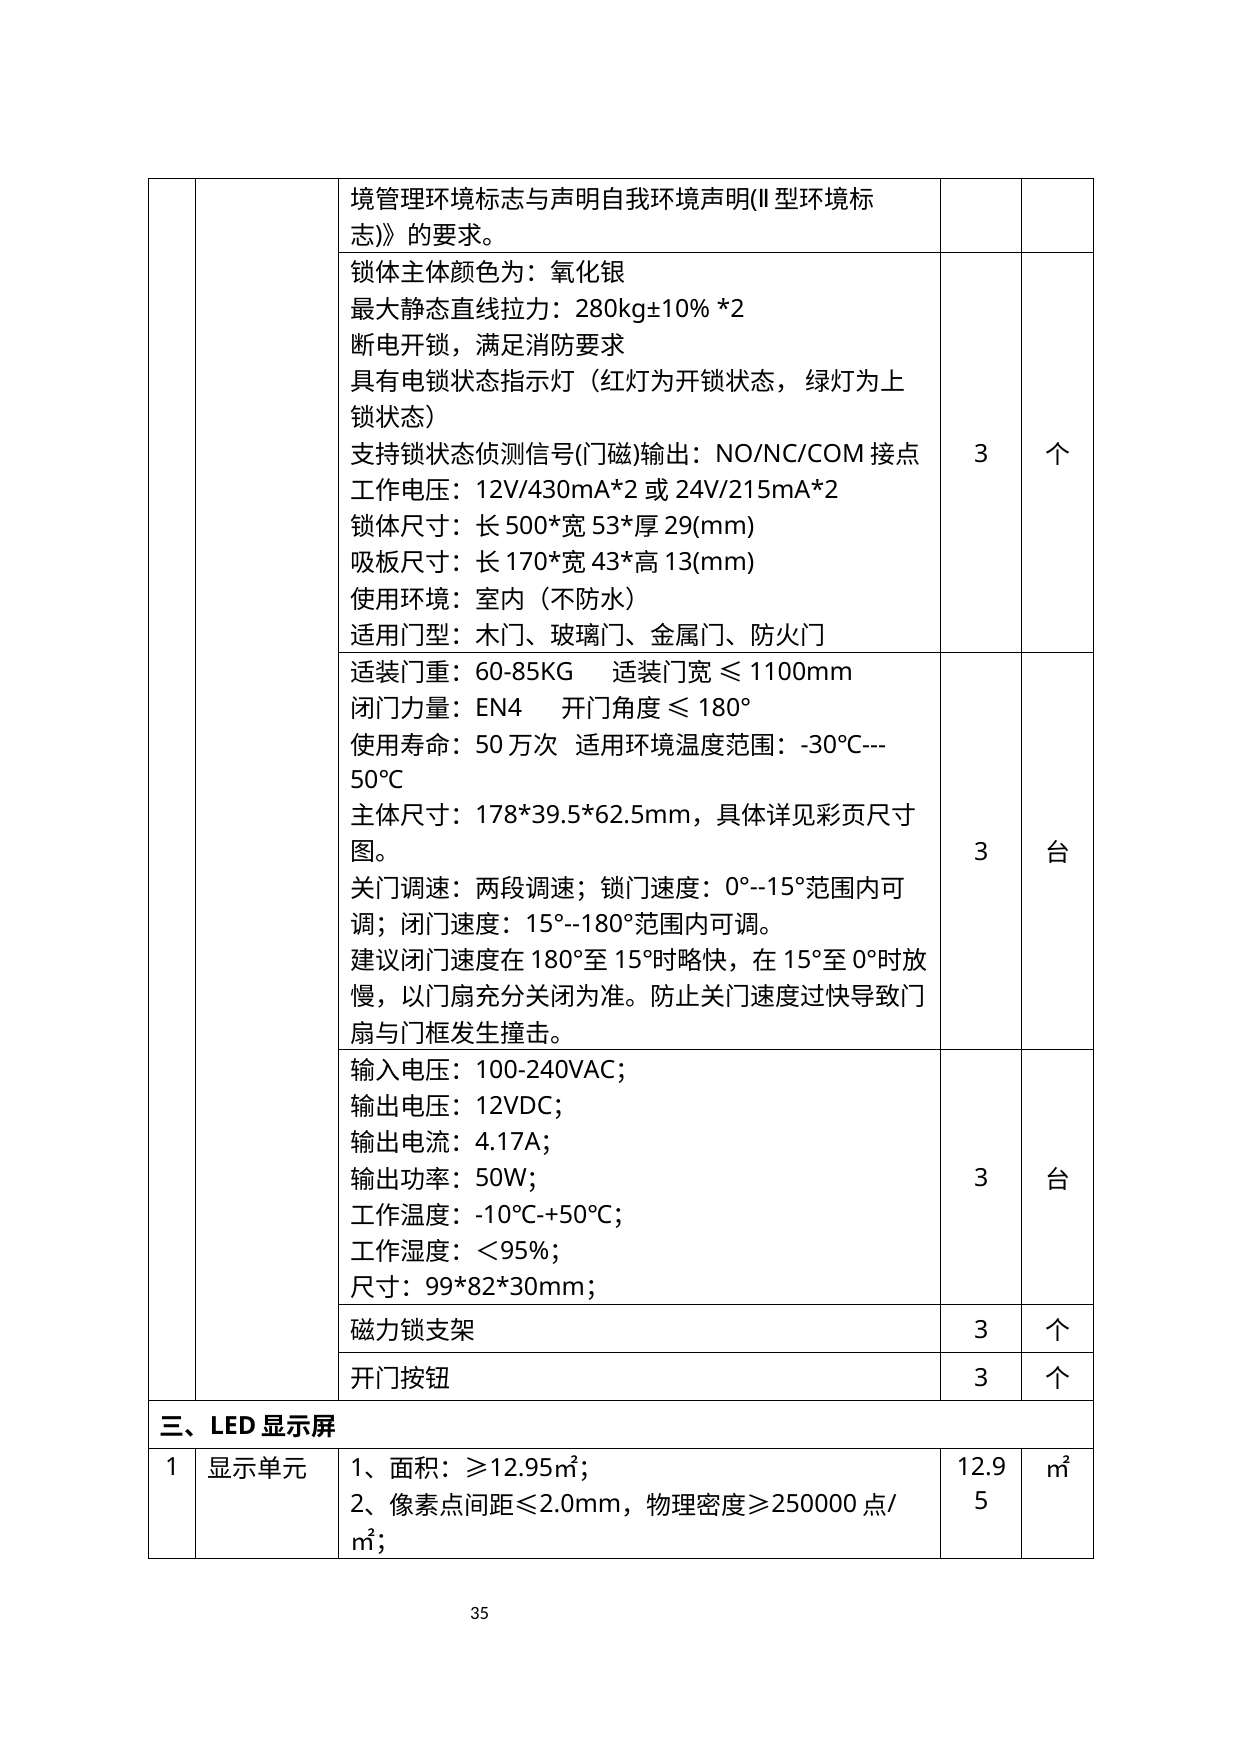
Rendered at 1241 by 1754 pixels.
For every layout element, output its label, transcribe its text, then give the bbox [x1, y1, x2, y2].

table_cell 台 [1022, 1050, 1093, 1304]
table_cell 3 [941, 1305, 1021, 1352]
table_cell 适装门重：60-85KG 适装门宽 ≤ 1100mm 闭门力量：EN4 开门角度 ≤ 180° 使用寿命：50万次 适用环境温度范围：-30℃---50℃ 主体尺寸：178*39.5*62.5mm，具体详见彩页尺寸图。 关门调速：两段调速；锁门速度：0°--15°范围内可调；闭门速度：15°--180°范围内可调。 建议闭门速度在180°至15°时略快，在15°至0°时放慢，以门扇充分关闭为准。防止关门速度过快导致门扇与门框发生撞击。 [339, 653, 940, 1049]
table_cell 锁体主体颜色为：氧化银 最大静态直线拉力：280kg±10% *2 断电开锁，满足消防要求 具有电锁状态指示灯（红灯为开锁状态， 绿灯为上锁状态） 支持锁状态侦测信号(门磁)输出：NO/NC/COM接点 工作电压：12V/430mA*2 或 24V/215mA*2 锁体尺寸：长500*宽53*厚29(mm) 吸板尺寸：长170*宽43*高13(mm) 使用环境：室内（不防水） 适用门型：木门、玻璃门、金属门、防火门 [339, 253, 940, 652]
table_cell 个 [1022, 1353, 1093, 1400]
table_cell 3 [941, 1050, 1021, 1304]
table_cell 个 [1022, 253, 1093, 652]
table_cell 台 [1022, 653, 1093, 1049]
table_cell 12.95 [941, 1449, 1021, 1558]
table_cell 3 [941, 1353, 1021, 1400]
table_cell 输入电压：100-240VAC； 输出电压：12VDC； 输出电流：4.17A； 输出功率：50W； 工作温度：-10℃-+50℃； 工作湿度：＜95%； 尺寸：99*82*30mm； [339, 1050, 940, 1304]
table_cell 磁力锁支架 [339, 1305, 940, 1352]
table_cell 三、LED显示屏 [149, 1401, 1093, 1448]
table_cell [339, 1449, 940, 1558]
table_cell 3 [941, 179, 1021, 252]
table_cell 3 [941, 253, 1021, 652]
table_cell 台 [1022, 179, 1093, 252]
table_cell 显示单元 [196, 1449, 338, 1558]
table_cell 3 [941, 653, 1021, 1049]
table_cell 个 [1022, 1305, 1093, 1352]
table_cell 1 [149, 1449, 195, 1558]
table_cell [339, 179, 940, 252]
table_cell 开门按钮 [339, 1353, 940, 1400]
table_cell ㎡ [1022, 1449, 1093, 1558]
